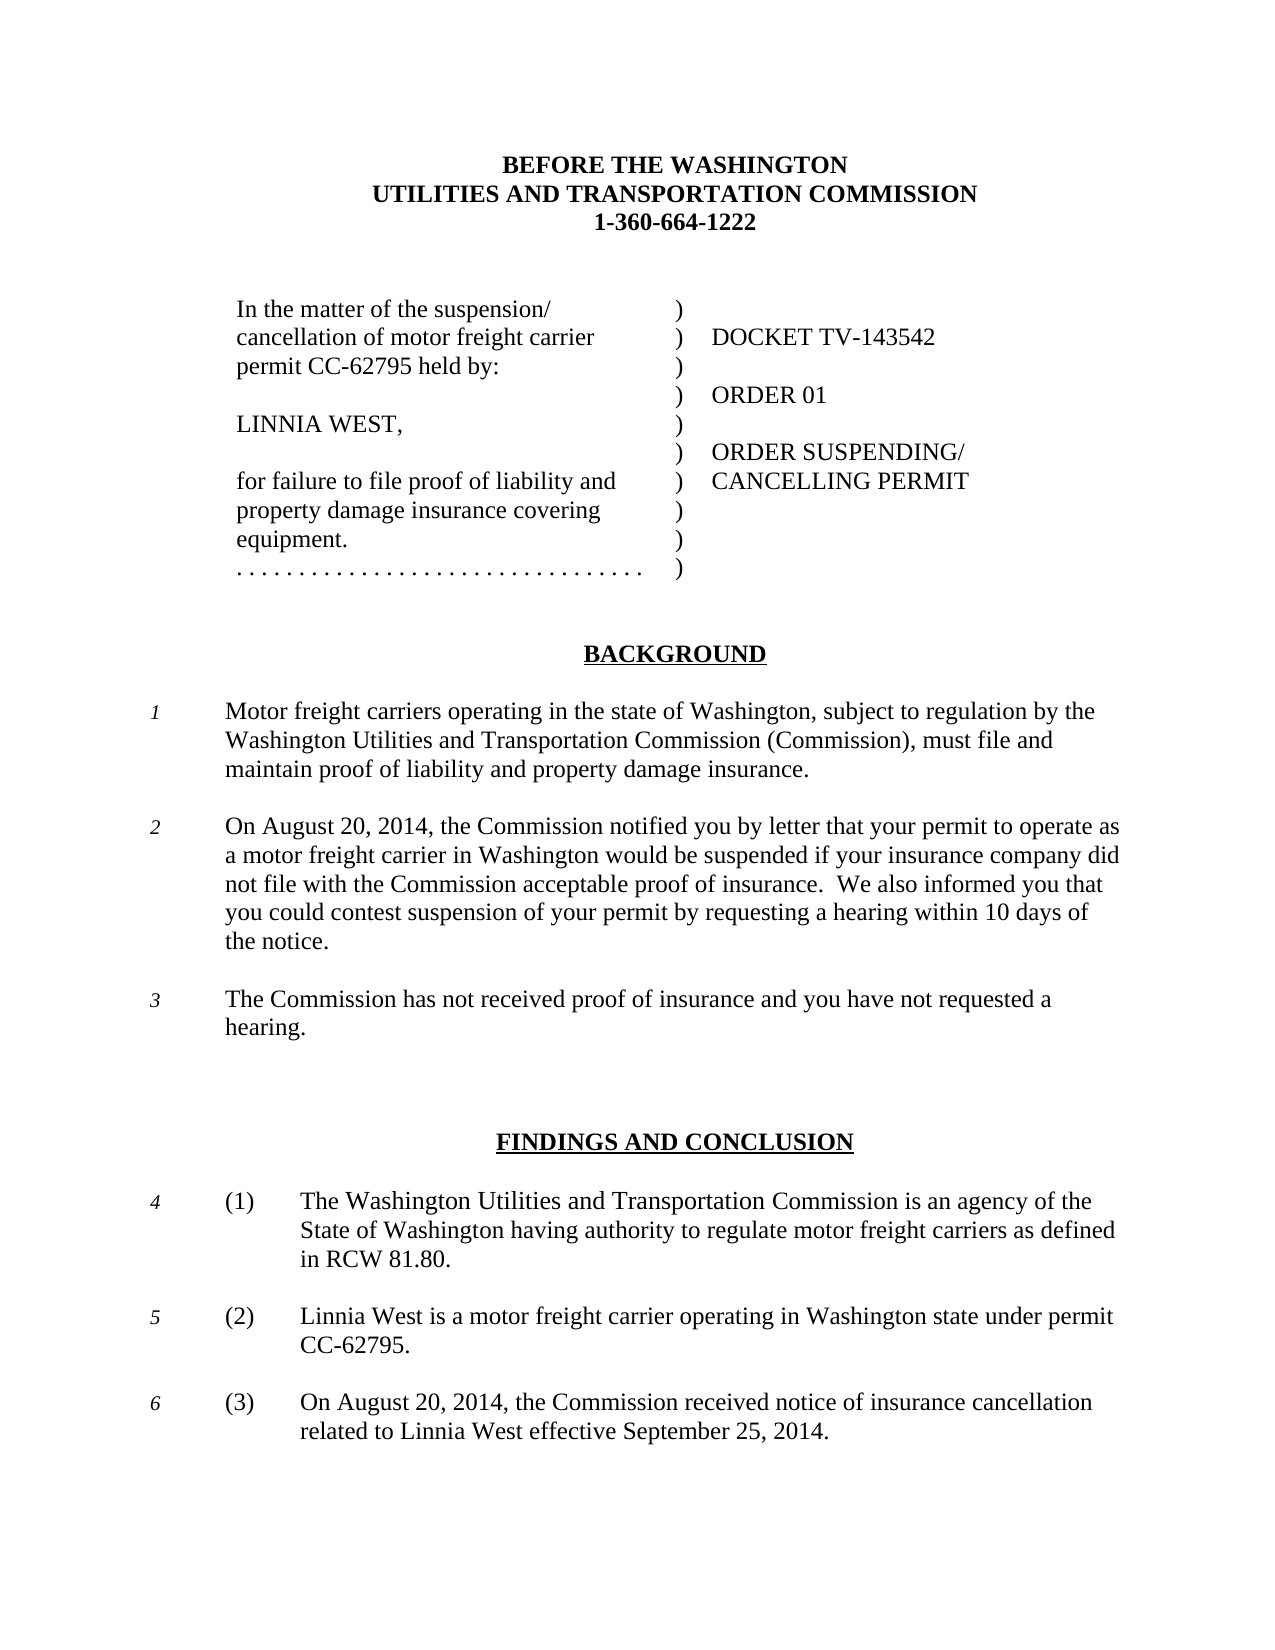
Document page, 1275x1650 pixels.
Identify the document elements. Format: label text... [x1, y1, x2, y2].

title BEFORE THE WASHINGTON [225, 150, 1125, 179]
title UTILITIES AND TRANSPORTATION COMMISSION [225, 179, 1125, 207]
list On August 20, 2014, the Commission notified you by letter that your permit to operate as a motor freight carrier in Washington would be suspended if your insurance company did not file with the Commission acceptable proof of insurance. We also informed you that you could contest suspension of your permit by requesting a hearing within 10 days of the notice. [150, 811, 1125, 955]
text FINDINGS AND CONCLUSION [225, 1127, 1125, 1156]
list (1) The Washington Utilities and Transportation Commission is an agency of the State of Washington having authority to regulate motor freight carriers as defined in RCW 81.80. [150, 1185, 1125, 1272]
text BACKGROUND [225, 639, 1125, 667]
list Motor freight carriers operating in the state of Washington, subject to regulation by the Washington Utilities and Transportation Commission (Commission), must file and maintain proof of liability and property damage insurance. [150, 696, 1125, 782]
table_header ) ) ) ) ) ) ) ) ) ) [664, 294, 700, 581]
list (2) Linnia West is a motor freight carrier operating in Washington state under permit CC-62795. [150, 1301, 1125, 1359]
title 1-360-664-1222 [225, 207, 1125, 236]
table_header In the matter of the suspension/ cancellation of motor freight carrier permit CC-62795 held by: LINNIA WEST, for failure to file proof of liability and property damage insurance covering equipment. . . . . . . . . . . . . . . . . . . . . . . . . . . . . . . . . . [225, 294, 664, 581]
list The Commission has not received proof of insurance and you have not requested a hearing. [150, 984, 1125, 1041]
table_header DOCKET TV-143542 ORDER 01 ORDER SUSPENDING/ CANCELLING PERMIT [700, 294, 1125, 581]
list (3) On August 20, 2014, the Commission received notice of insurance cancellation related to Linnia West effective September 25, 2014. [150, 1387, 1125, 1445]
